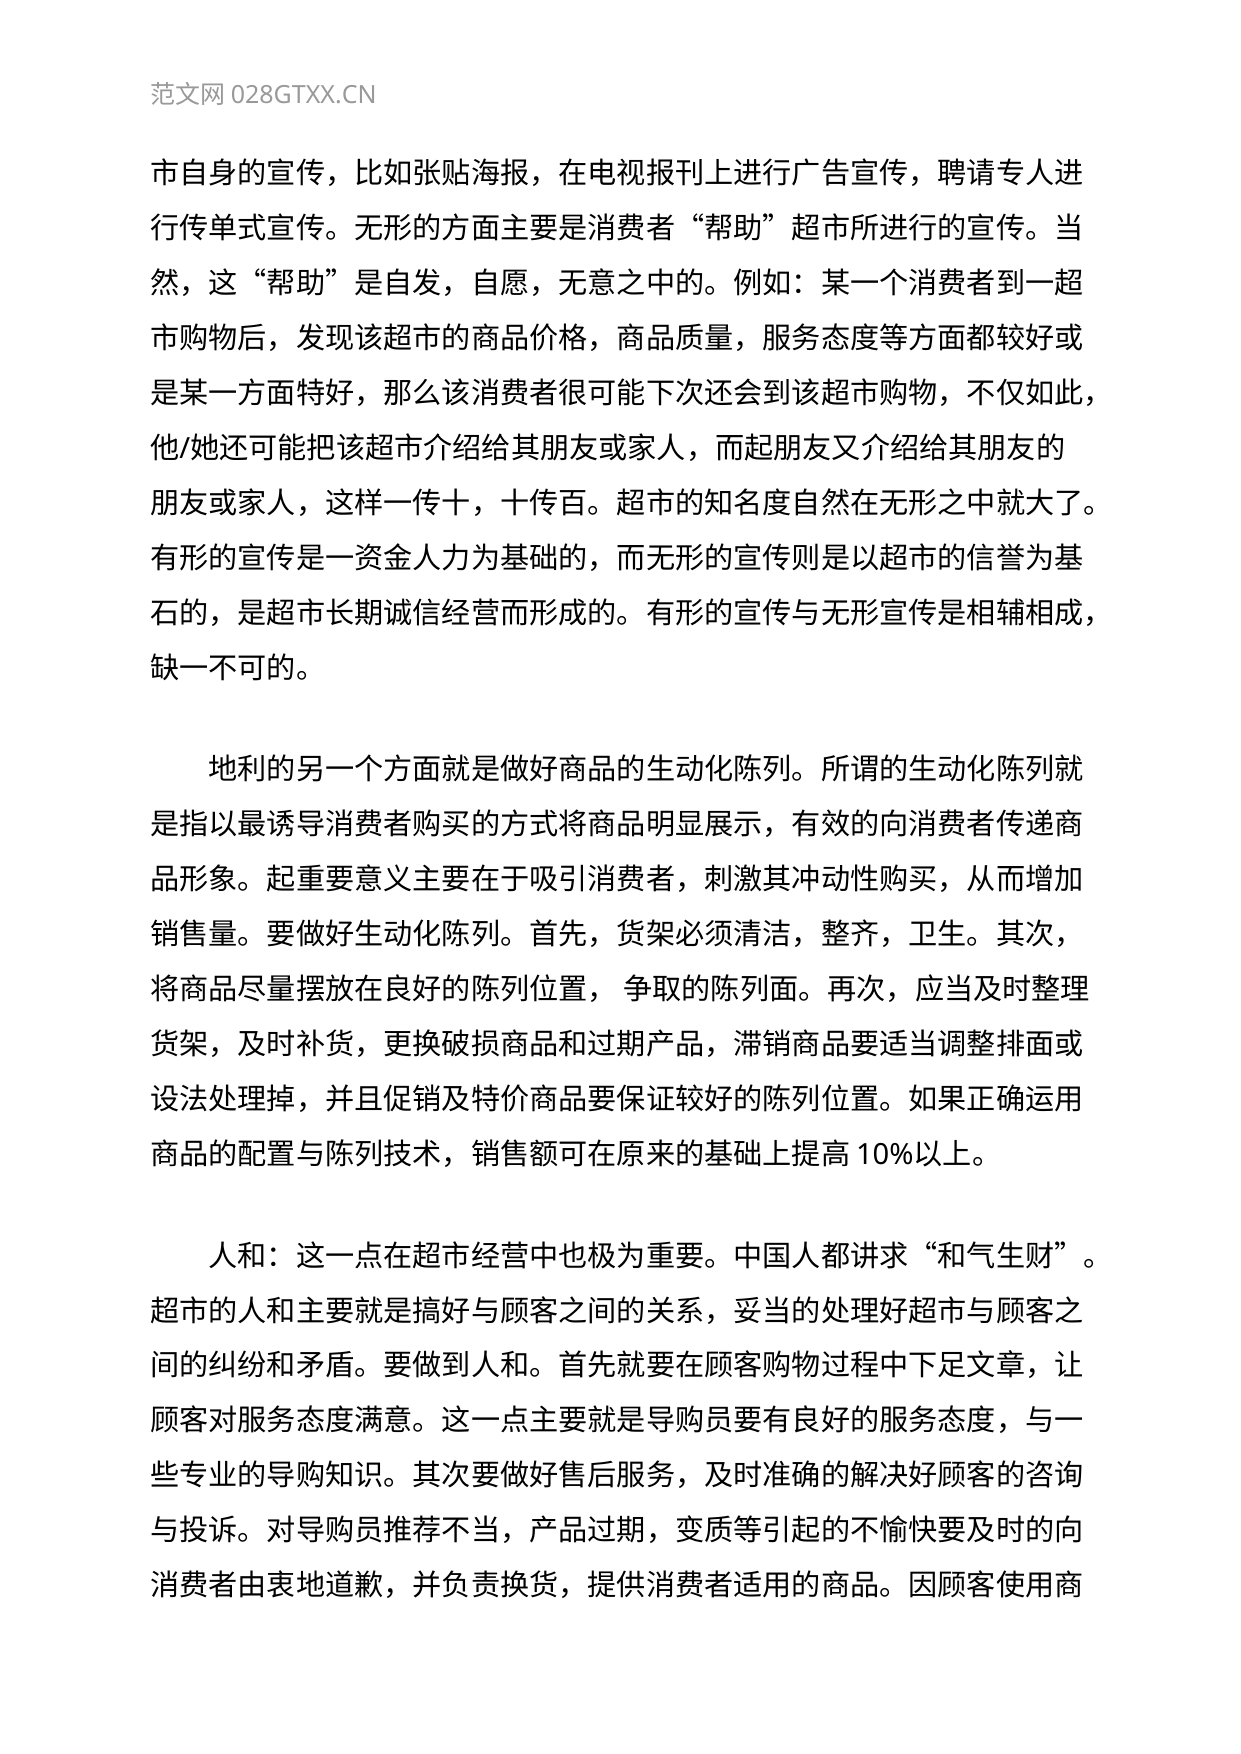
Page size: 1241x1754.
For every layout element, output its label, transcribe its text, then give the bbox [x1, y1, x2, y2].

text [150, 1232, 1090, 1604]
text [150, 150, 1090, 686]
text 地利的另一个方面就是做好商品的生动化陈列。所谓的生动化陈列就是指以最诱导消费者购买的方式将商品明显展示，有效的向消费者传递商品形象。起重要意义主要在于吸引消费者，刺激其冲动性购买，从而增加销售量。要做好生动化陈列。首先，货架必须清洁，整齐，卫生。其次，将商品尽量摆放在良好的陈列位置， 争取的陈列面。再次，应当及时整理货架，及时补货，更换破损商品和过期产品，滞销商品要适当调整排面或设法处理掉，并且促销及特价商品要保证较好的陈列位置。如果正确运用商品的配置与陈列技术，销售额可在原来的基础上提高10%以上。 [150, 746, 1090, 1173]
